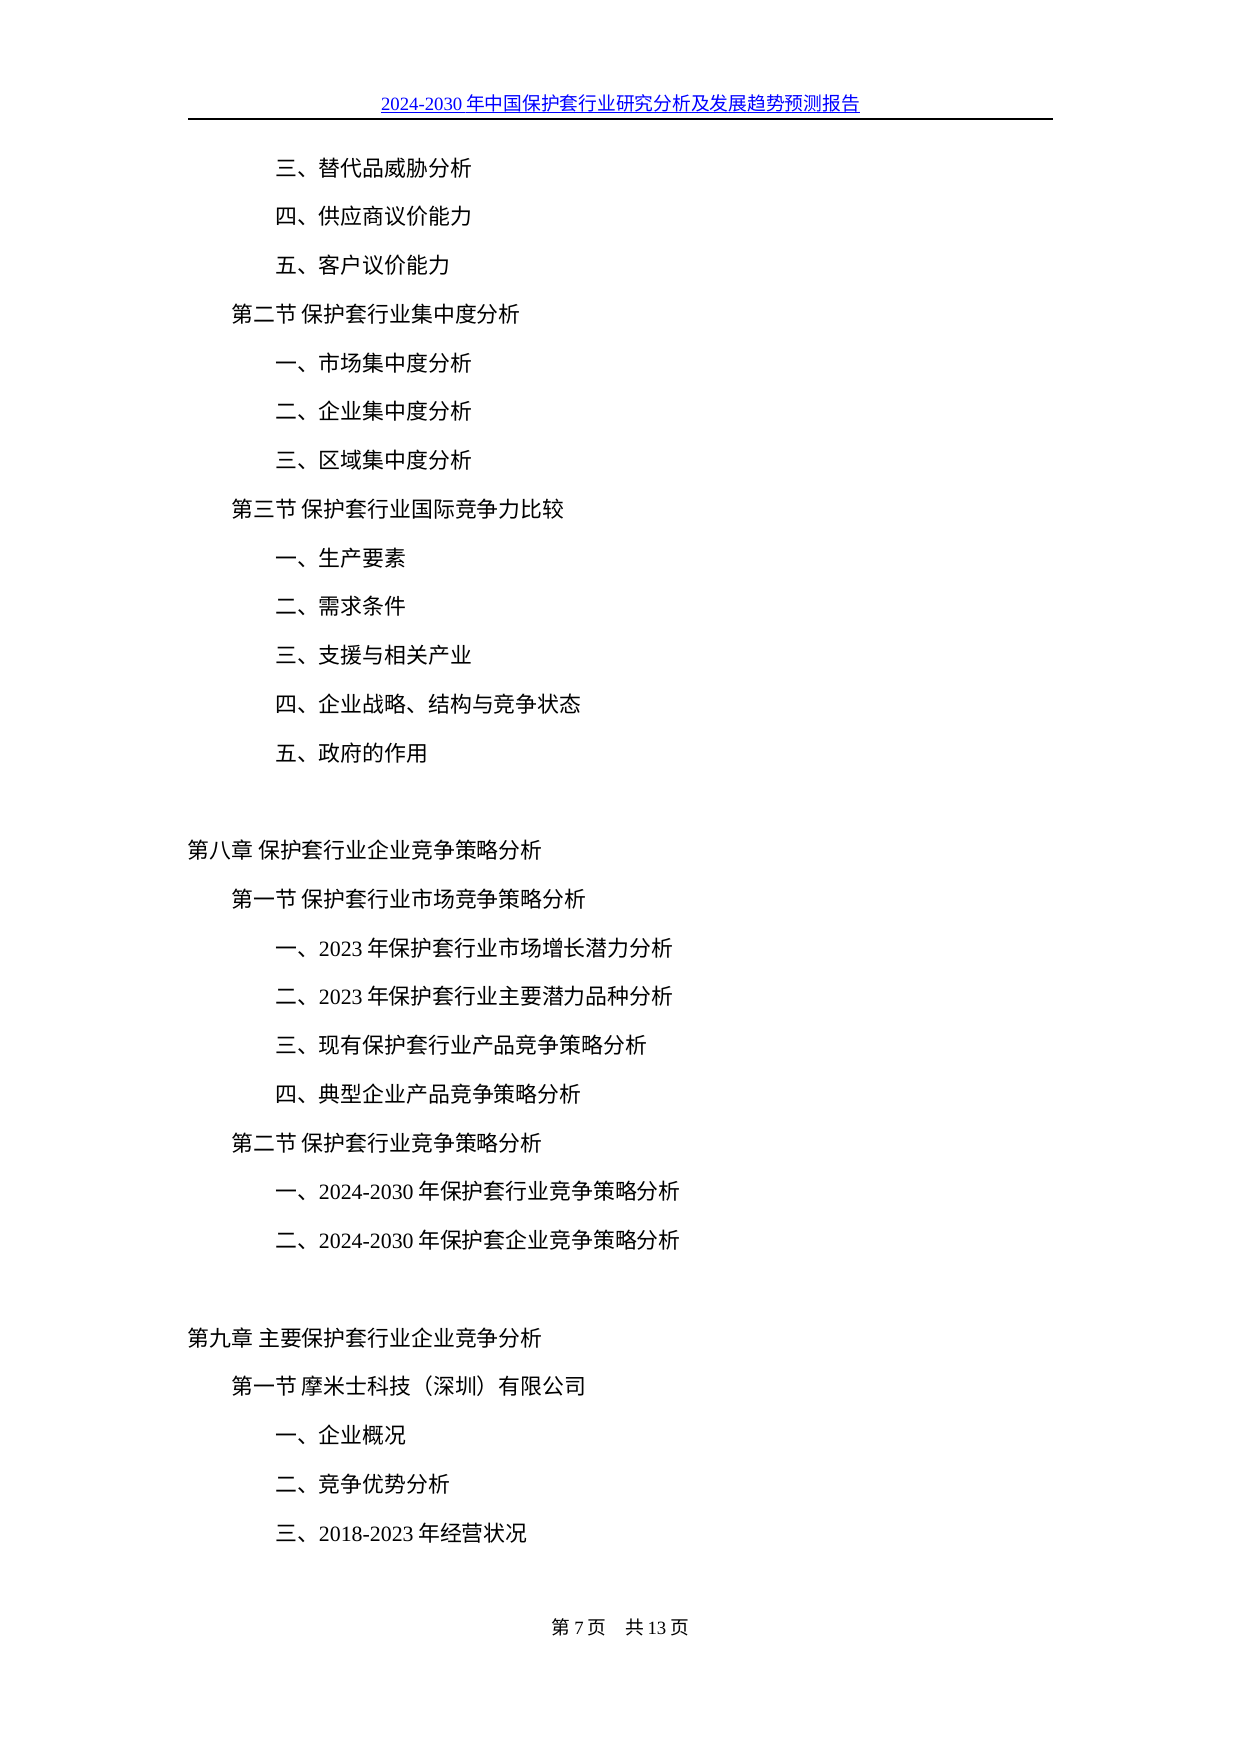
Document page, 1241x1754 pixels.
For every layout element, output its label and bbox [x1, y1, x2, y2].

text [187, 150, 1053, 1548]
